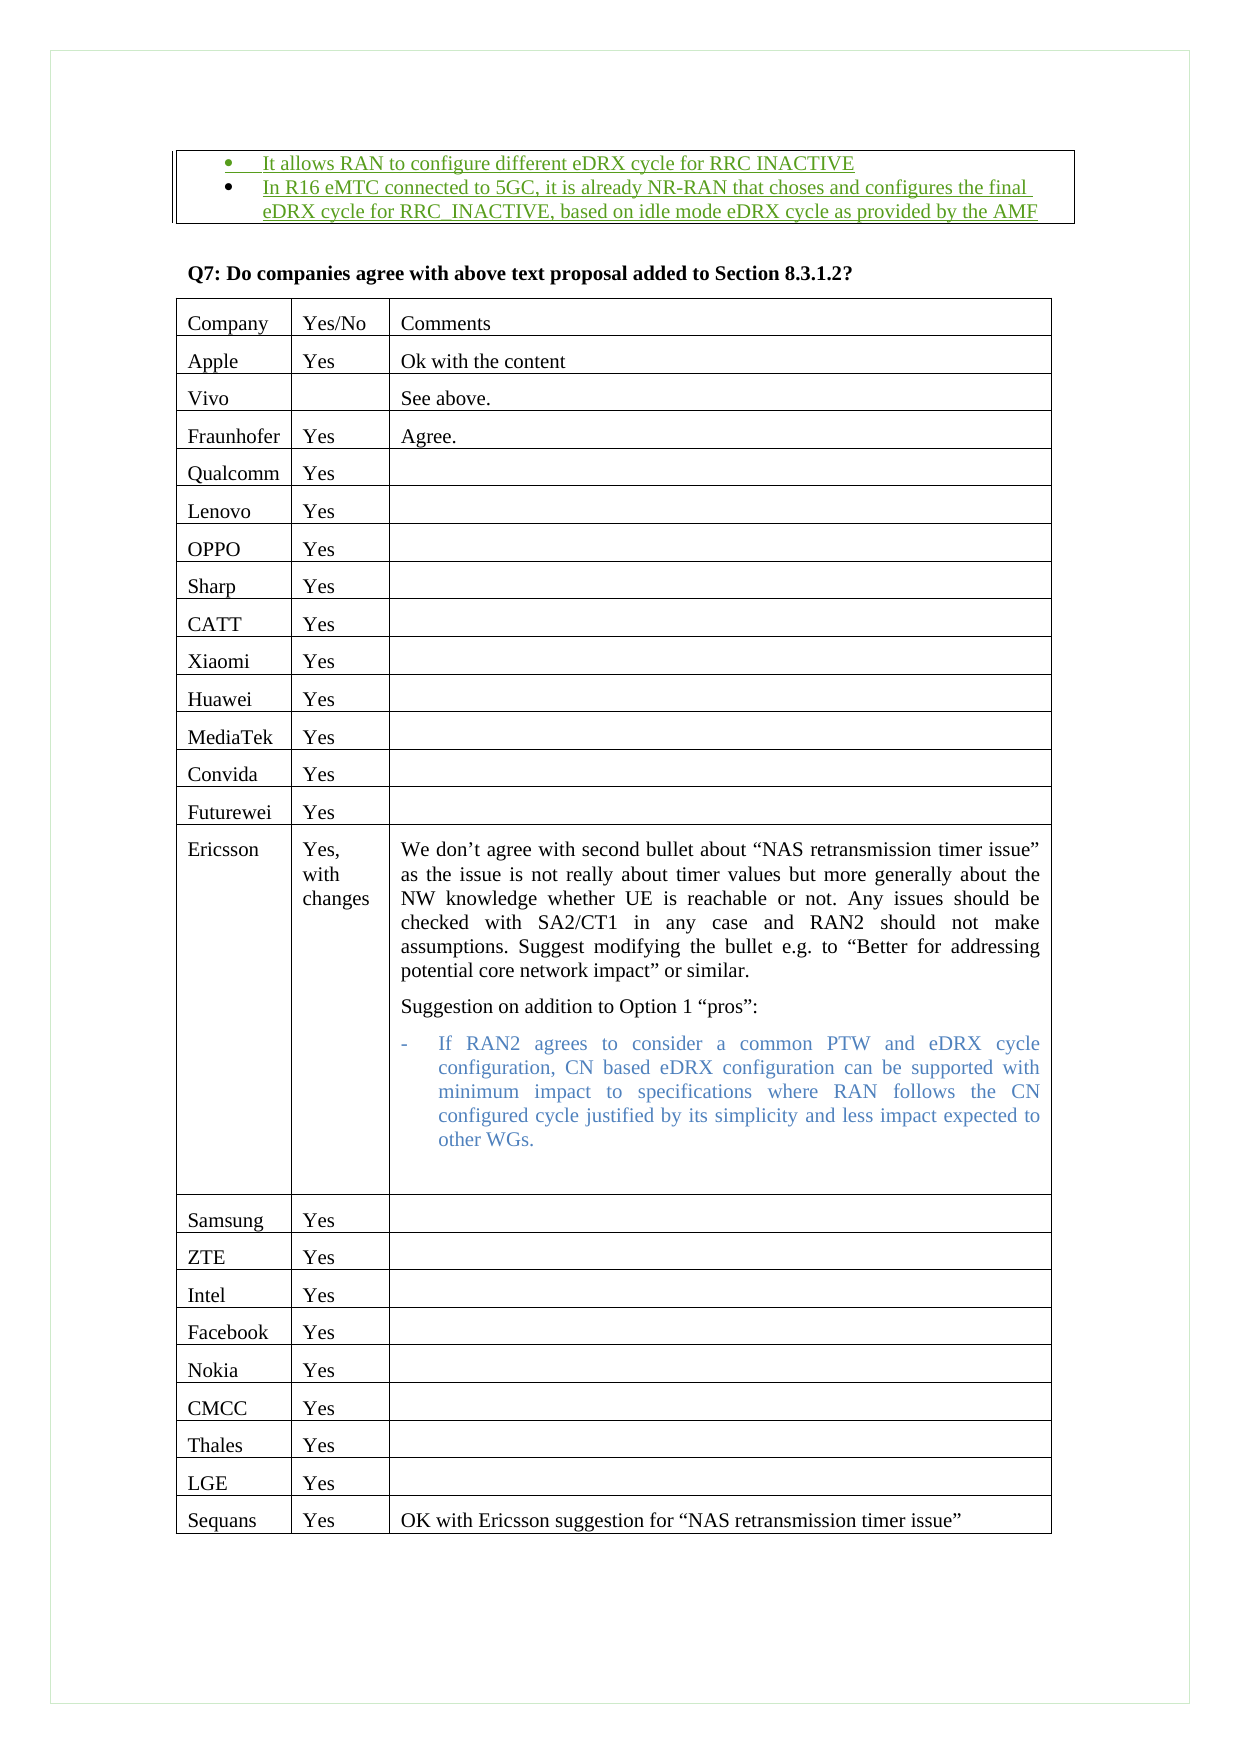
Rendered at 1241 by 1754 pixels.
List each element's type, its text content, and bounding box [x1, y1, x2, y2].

table_cell MediaTek [177, 712, 291, 749]
table_cell Vivo [177, 374, 291, 410]
table_cell [390, 1270, 1051, 1307]
table_cell Yes [292, 1270, 389, 1307]
table_cell [390, 750, 1051, 786]
table_header Comments [390, 299, 1051, 335]
table_cell Xiaomi [177, 637, 291, 673]
table_cell Yes [292, 524, 389, 561]
table_cell [390, 1458, 1051, 1495]
table_cell Qualcomm [177, 449, 291, 485]
table_cell Yes [292, 750, 389, 786]
table_cell See above. [390, 374, 1051, 410]
table_cell Yes [292, 336, 389, 373]
table_cell Lenovo [177, 486, 291, 523]
table_cell Yes [292, 712, 389, 749]
table_cell Ericsson [177, 825, 291, 1194]
table_cell Yes [292, 486, 389, 523]
table_cell [390, 675, 1051, 711]
table_cell CMCC [177, 1383, 291, 1419]
table_cell [390, 1195, 1051, 1232]
table_cell [390, 524, 1051, 561]
table_cell Yes [292, 637, 389, 673]
table_cell [390, 599, 1051, 636]
table_header Yes/No [292, 299, 389, 335]
table_cell Yes [292, 1383, 389, 1419]
table_cell Yes [292, 1308, 389, 1344]
table_cell Samsung [177, 1195, 291, 1232]
table_cell Futurewei [177, 787, 291, 824]
table_cell Apple [177, 336, 291, 373]
table_cell Yes [292, 562, 389, 598]
table_cell [390, 1345, 1051, 1382]
table_cell [390, 712, 1051, 749]
table_cell Thales [177, 1421, 291, 1457]
table_cell Yes [292, 787, 389, 824]
table_header [177, 151, 1074, 223]
table_cell [390, 637, 1051, 673]
table_cell Yes [292, 1458, 389, 1495]
table_cell [292, 374, 389, 410]
table_cell Yes [292, 1233, 389, 1269]
table_cell Yes [292, 1195, 389, 1232]
table_cell OK with Ericsson suggestion for “NAS retransmission timer issue” [390, 1496, 1051, 1532]
table_cell [390, 787, 1051, 824]
table_cell [390, 1421, 1051, 1457]
table_cell Yes [292, 675, 389, 711]
table_cell [390, 1233, 1051, 1269]
table_cell [390, 562, 1051, 598]
table_cell ZTE [177, 1233, 291, 1269]
table_cell [390, 449, 1051, 485]
table_cell [390, 486, 1051, 523]
table_cell Sharp [177, 562, 291, 598]
text Q7: Do companies agree with above text proposal added to Section 8.3.1.2? [187, 261, 1063, 285]
table_header Company [177, 299, 291, 335]
table_cell Agree. [390, 411, 1051, 448]
table_cell Nokia [177, 1345, 291, 1382]
table_cell OPPO [177, 524, 291, 561]
table_cell CATT [177, 599, 291, 636]
table_cell Yes [292, 1345, 389, 1382]
table_cell [390, 1308, 1051, 1344]
table_cell Convida [177, 750, 291, 786]
table_cell Yes, with changes [292, 825, 389, 1194]
table_cell Yes [292, 411, 389, 448]
table_cell Facebook [177, 1308, 291, 1344]
table_cell LGE [177, 1458, 291, 1495]
table_cell Sequans [177, 1496, 291, 1532]
table_cell Yes [292, 1496, 389, 1532]
table_cell Yes [292, 1421, 389, 1457]
table_cell Intel [177, 1270, 291, 1307]
table_cell Yes [292, 599, 389, 636]
table_cell Ok with the content [390, 336, 1051, 373]
table_cell Fraunhofer [177, 411, 291, 448]
table_cell [390, 1383, 1051, 1419]
table_cell We don’t agree with second bullet about “NAS retransmission timer issue” as the issue is not really about timer values but more generally about the NW knowledge whether UE is reachable or not. Any issues should be checked with SA2/CT1 in any case and RAN2 should not make assumptions. Suggest modifying the bullet e.g. to “Better for addressing potential core network impact” or similar. Suggestion on addition to Option 1 “pros”: If RAN2 agrees to consider a common PTW and eDRX cycle configuration, CN based eDRX configuration can be supported with minimum impact to specifications where RAN follows the CN configured cycle justified by its simplicity and less impact expected to other WGs. [390, 825, 1051, 1194]
table_cell Yes [292, 449, 389, 485]
table_cell Huawei [177, 675, 291, 711]
